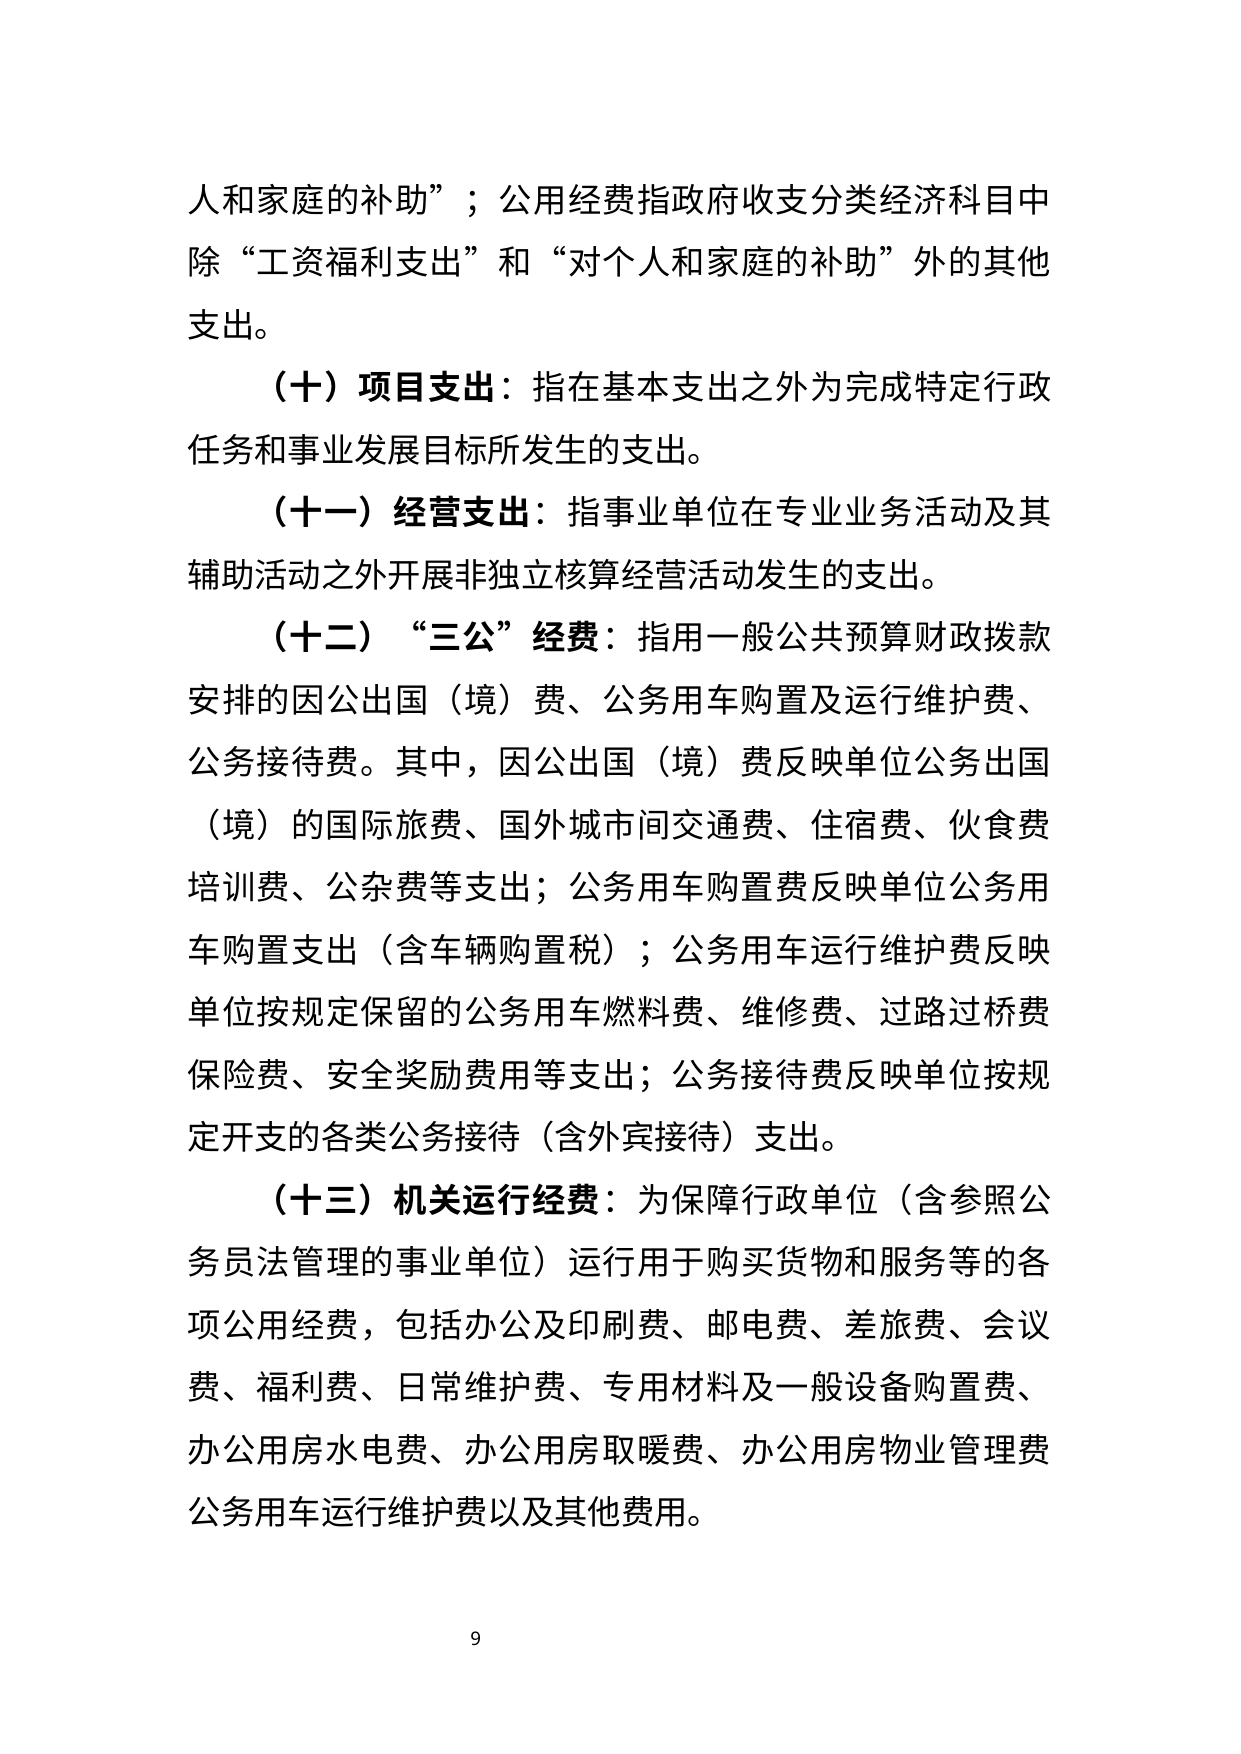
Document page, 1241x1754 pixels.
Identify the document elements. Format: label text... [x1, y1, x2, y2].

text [187, 162, 1053, 349]
text （十二）“三公”经费：指用一般公共预算财政拨款安排的因公出国（境）费、公务用车购置及运行维护费、公务接待费。其中，因公出国（境）费反映单位公务出国（境）的国际旅费、国外城市间交通费、住宿费、伙食费、培训费、公杂费等支出；公务用车购置费反映单位公务用车购置支出（含车辆购置税）；公务用车运行维护费反映单位按规定保留的公务用车燃料费、维修费、过路过桥费、保险费、安全奖励费用等支出；公务接待费反映单位按规定开支的各类公务接待（含外宾接待）支出。 [187, 599, 1053, 1162]
text （十三）机关运行经费：为保障行政单位（含参照公务员法管理的事业单位）运行用于购买货物和服务等的各项公用经费，包括办公及印刷费、邮电费、差旅费、会议费、福利费、日常维护费、专用材料及一般设备购置费、办公用房水电费、办公用房取暖费、办公用房物业管理费、公务用车运行维护费以及其他费用。 [187, 1162, 1053, 1537]
text （十）项目支出：指在基本支出之外为完成特定行政任务和事业发展目标所发生的支出。 [187, 349, 1053, 474]
text （十一）经营支出：指事业单位在专业业务活动及其辅助活动之外开展非独立核算经营活动发生的支出。 [187, 474, 1053, 599]
